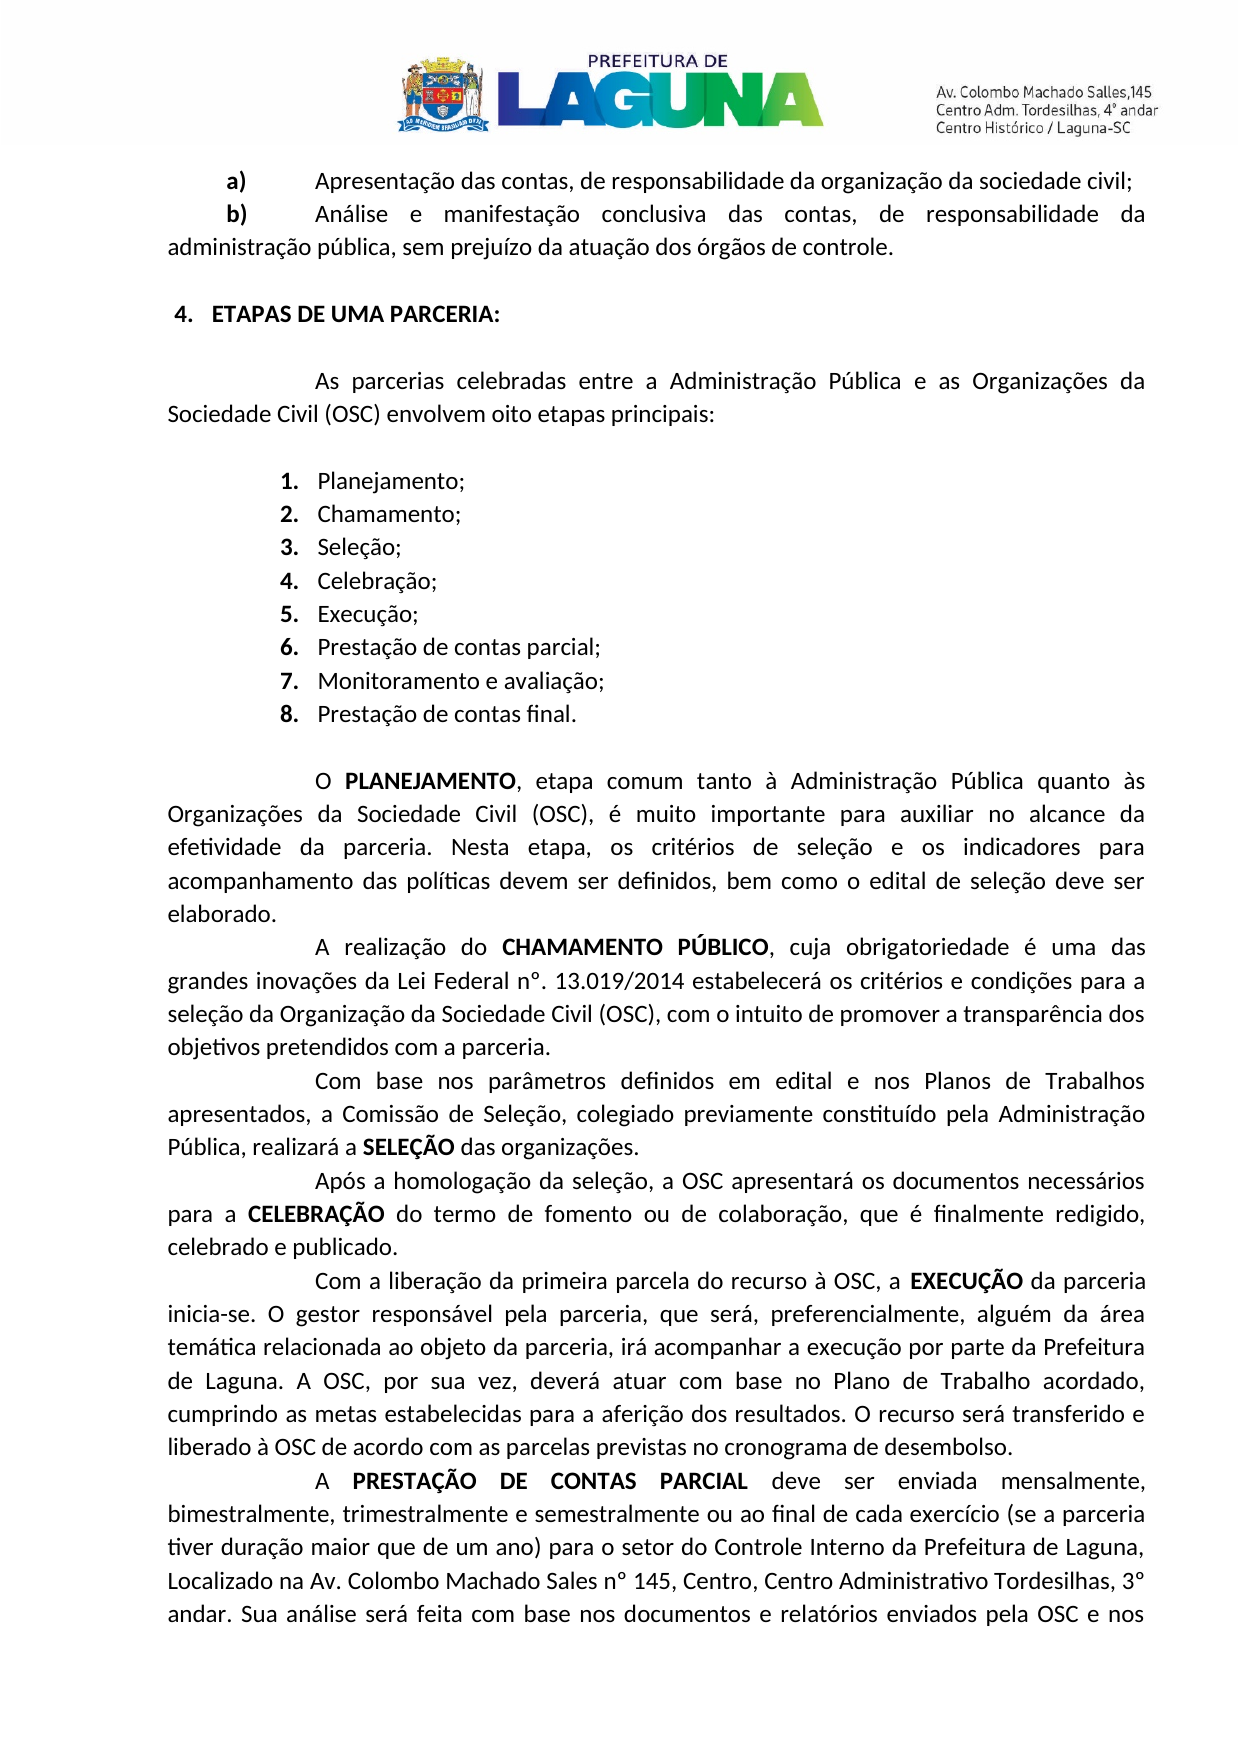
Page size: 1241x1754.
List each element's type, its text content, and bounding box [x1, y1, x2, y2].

list Prestação de contas parcial; [280, 629, 1146, 662]
list Seleção; [280, 529, 1146, 562]
list Apresentação das contas, de responsabilidade da organização da sociedade civil; [167, 162, 1146, 196]
list Planejamento; [280, 462, 1146, 496]
text Após a homologação da seleção, a OSC apresentará os documentos necessários para a CELEBRAÇÃO do termo de fomento ou de colaboração, que é finalmente redigido, celebrado e publicado. [167, 1162, 1146, 1262]
list Chamamento; [280, 496, 1146, 529]
text Com base nos parâmetros definidos em edital e nos Planos de Trabalhos apresentados, a Comissão de Seleção, colegiado previamente constituído pela Administração Pública, realizará a SELEÇÃO das organizações. [167, 1062, 1146, 1162]
list Prestação de contas final. [280, 696, 1146, 729]
text Com a liberação da primeira parcela do recurso à OSC, a EXECUÇÃO da parceria inicia-se. O gestor responsável pela parceria, que será, preferencialmente, alguém da área temática relacionada ao objeto da parceria, irá acompanhar a execução por parte da Prefeitura de Laguna. A OSC, por sua vez, deverá atuar com base no Plano de Trabalho acordado, cumprindo as metas estabelecidas para a aferição dos resultados. O recurso será transferido e liberado à OSC de acordo com as parcelas previstas no cronograma de desembolso. [167, 1262, 1146, 1462]
text As parcerias celebradas entre a Administração Pública e as Organizações da Sociedade Civil (OSC) envolvem oito etapas principais: [167, 362, 1146, 429]
list Análise e manifestação conclusiva das contas, de responsabilidade da administração pública, sem prejuízo da atuação dos órgãos de controle. [167, 196, 1146, 262]
text O PLANEJAMENTO, etapa comum tanto à Administração Pública quanto às Organizações da Sociedade Civil (OSC), é muito importante para auxiliar no alcance da efetividade da parceria. Nesta etapa, os critérios de seleção e os indicadores para acompanhamento das políticas devem ser definidos, bem como o edital de seleção deve ser elaborado. [167, 762, 1146, 929]
list Execução; [280, 596, 1146, 629]
picture [0, 0, 1236, 144]
list Monitoramento e avaliação; [280, 662, 1146, 696]
list ETAPAS DE UMA PARCERIA: [174, 296, 1146, 329]
list Celebração; [280, 562, 1146, 596]
text A realização do CHAMAMENTO PÚBLICO, cuja obrigatoriedade é uma das grandes inovações da Lei Federal nº. 13.019/2014 estabelecerá os critérios e condições para a seleção da Organização da Sociedade Civil (OSC), com o intuito de promover a transparência dos objetivos pretendidos com a parceria. [167, 929, 1146, 1062]
